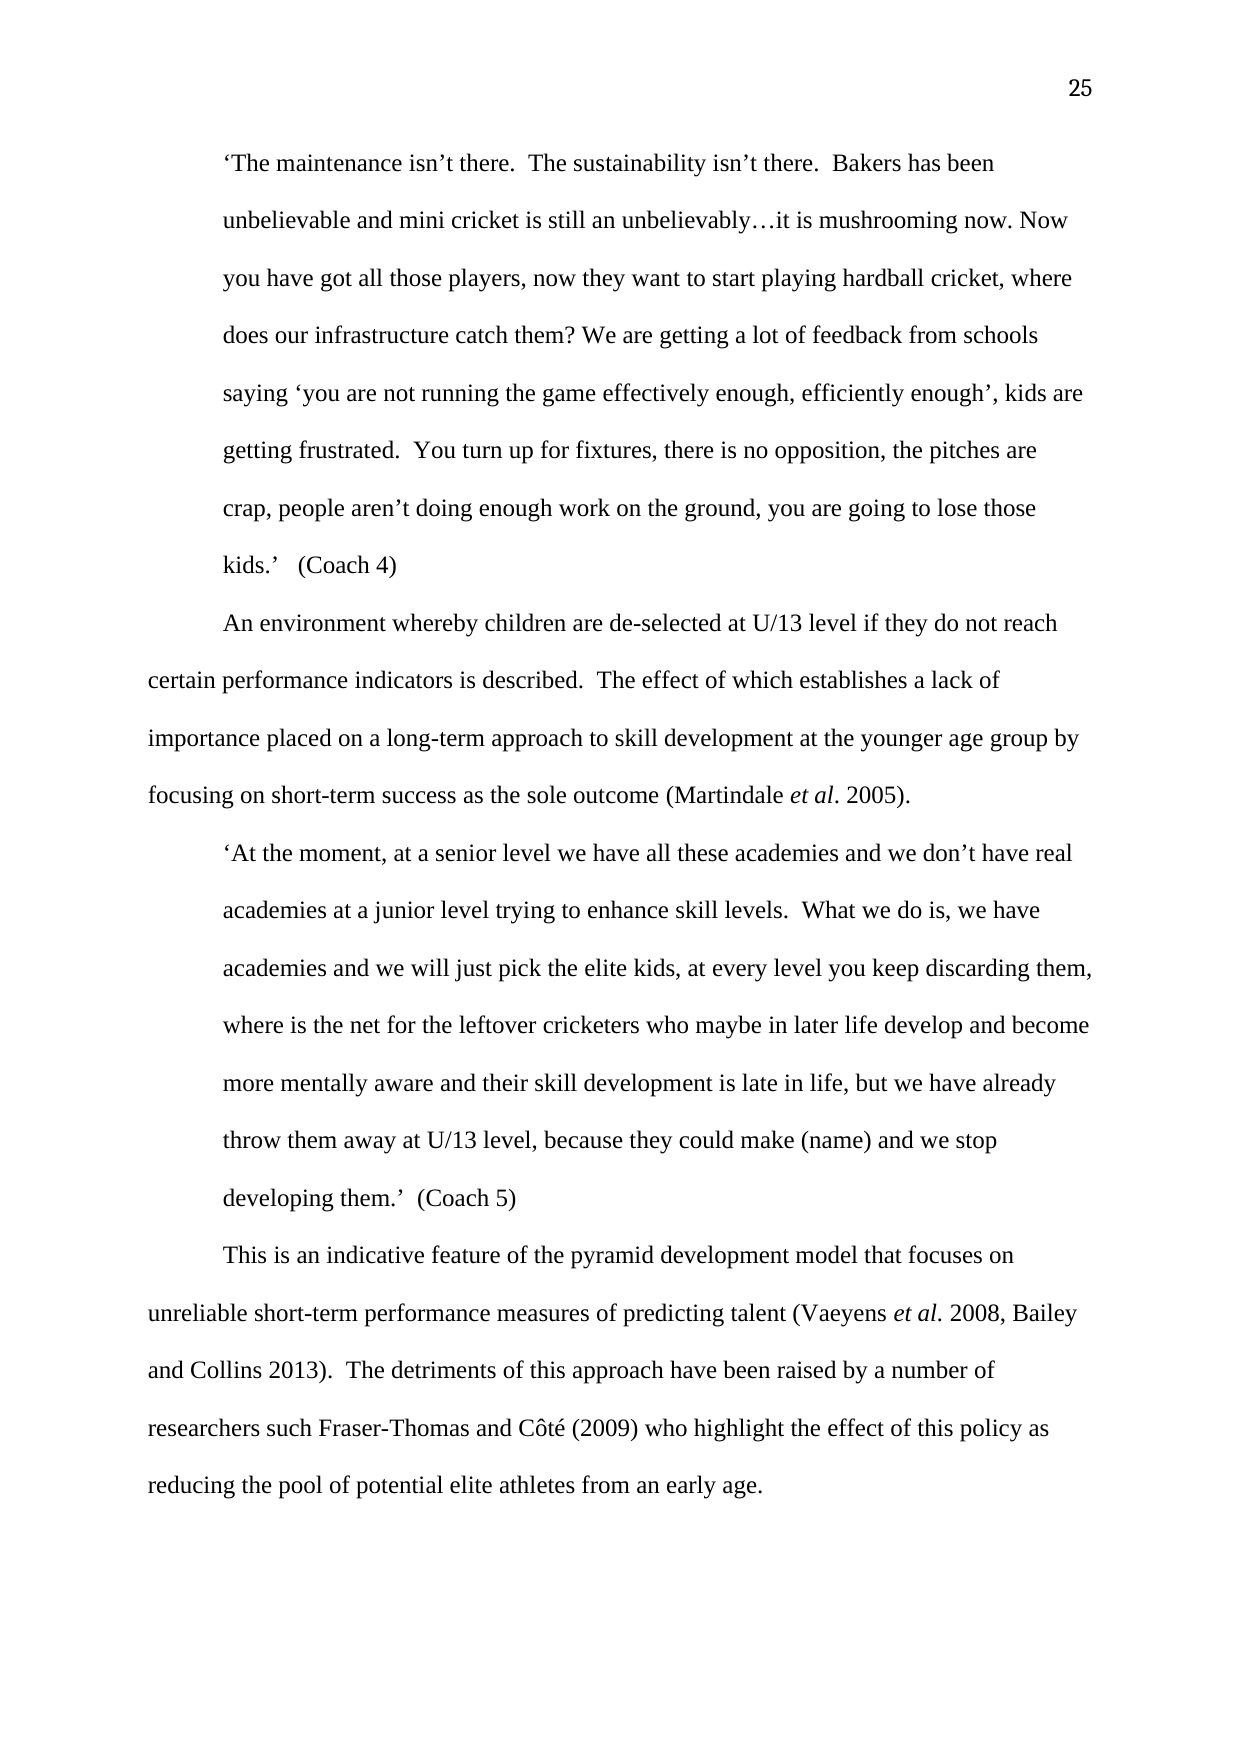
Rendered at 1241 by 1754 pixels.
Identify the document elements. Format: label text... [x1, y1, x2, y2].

text ‘At the moment, at a senior level we have all these academies and we don’t have real academies at a junior level trying to enhance skill levels. What we do is, we have academies and we will just pick the elite kids, at every level you keep discarding them, where is the net for the leftover cricketers who maybe in later life develop and become more mentally aware and their skill development is late in life, but we have already throw them away at U/13 level, because they could make (name) and we stop developing them.’ (Coach 5) [223, 838, 1092, 1211]
text ‘The maintenance isn’t there. The sustainability isn’t there. Bakers has been unbelievable and mini cricket is still an unbelievably…it is mushrooming now. Now you have got all those players, now they want to start playing hardball cricket, where does our infrastructure catch them? We are getting a lot of feedback from schools saying ‘you are not running the game effectively enough, efficiently enough’, kids are getting frustrated. You turn up for fixtures, there is no opposition, the pitches are crap, people aren’t doing enough work on the ground, you are going to lose those kids.’ (Coach 4) [223, 148, 1092, 579]
text An environment whereby children are de-selected at U/13 level if they do not reach certain performance indicators is described. The effect of which establishes a lack of importance placed on a long-term approach to skill development at the younger age group by focusing on short-term success as the sole outcome (Martindale et al. 2005). [148, 608, 1092, 809]
text This is an indicative feature of the pyramid development model that focuses on unreliable short-term performance measures of predicting talent (Vaeyens et al. 2008, Bailey and Collins 2013). The detriments of this approach have been raised by a number of researchers such Fraser-Thomas and Côté (2009) who highlight the effect of this policy as reducing the pool of potential elite athletes from an early age. [148, 1240, 1092, 1499]
